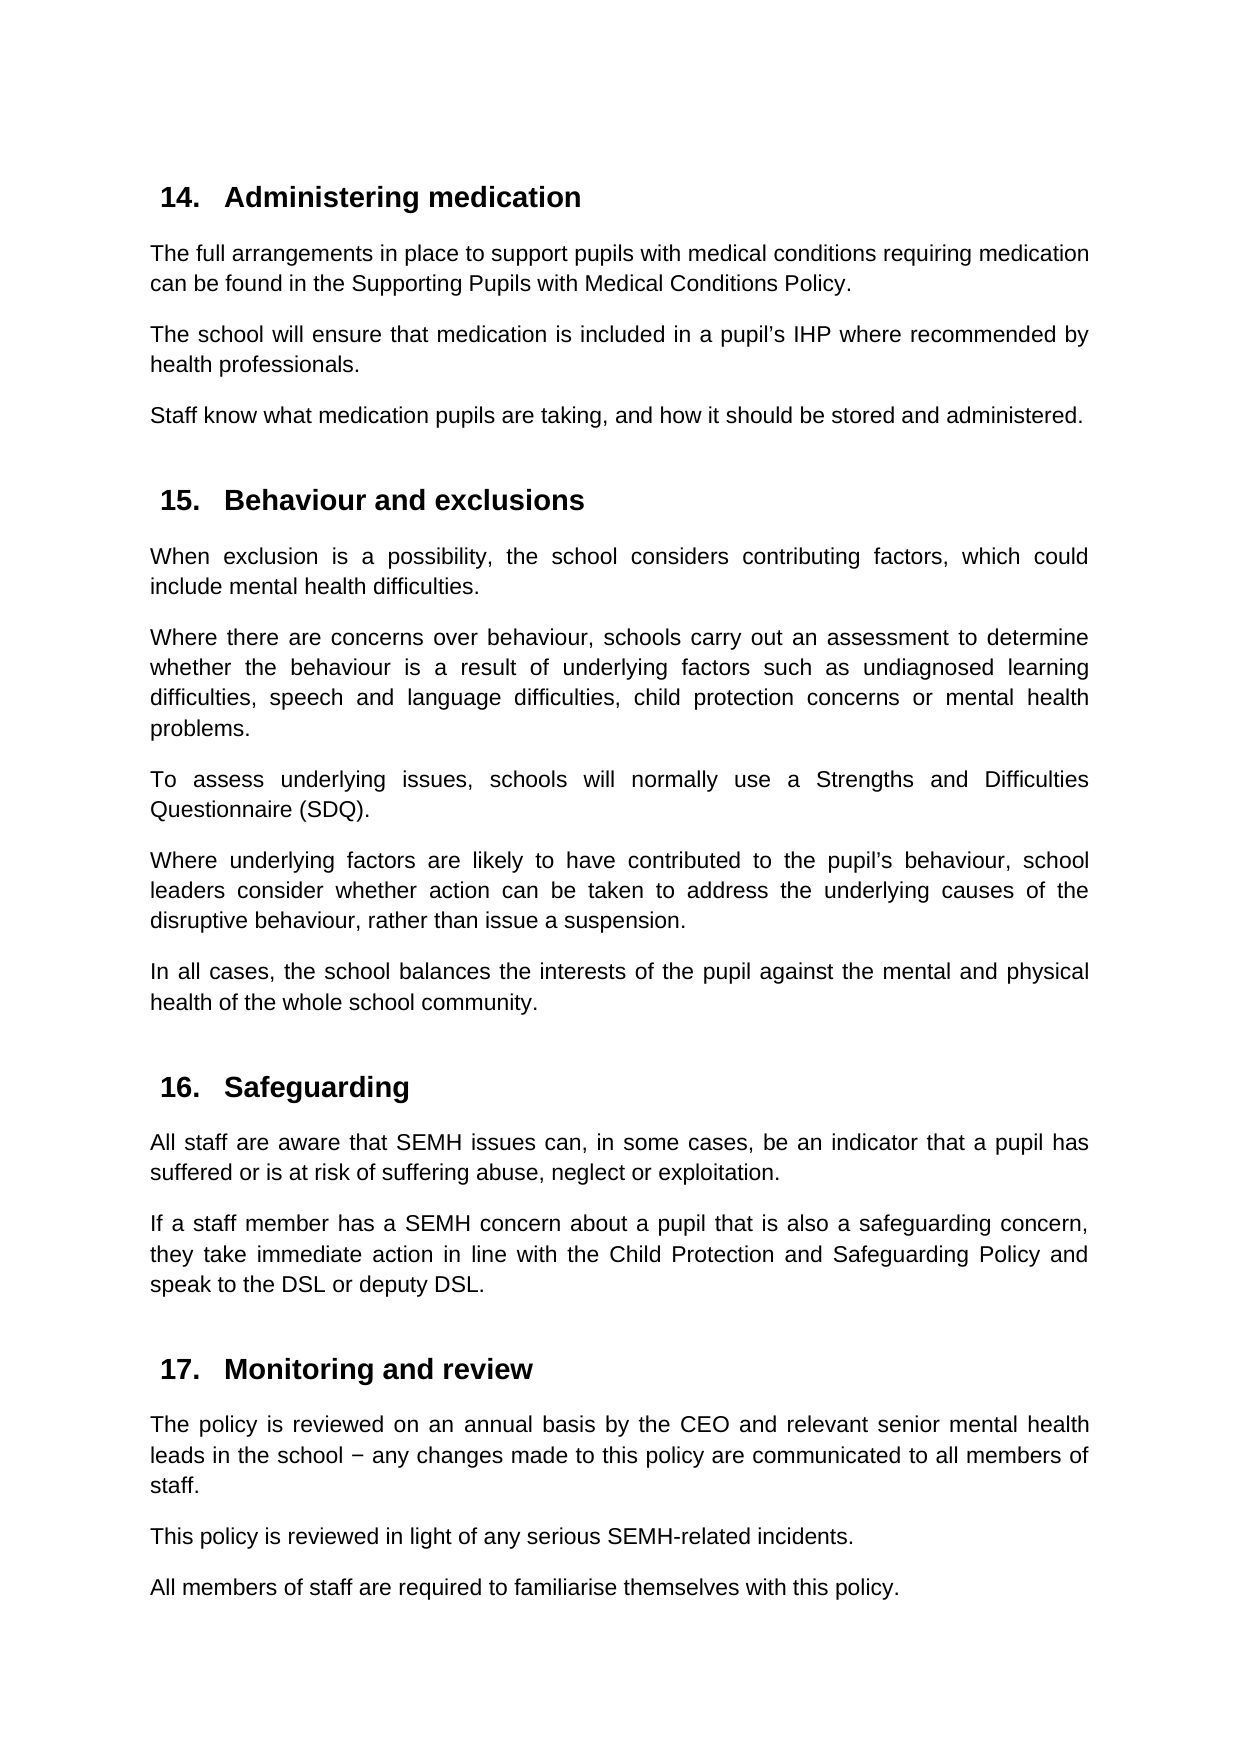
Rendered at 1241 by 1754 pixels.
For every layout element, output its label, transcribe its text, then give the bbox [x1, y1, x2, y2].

text Where underlying factors are likely to have contributed to the pupil’s behaviour, school leaders consider whether action can be taken to address the underlying causes of the disruptive behaviour, rather than issue a suspension. [150, 847, 1090, 934]
text The full arrangements in place to support pupils with medical conditions requiring medication can be found in the Supporting Pupils with Medical Conditions Policy. [150, 239, 1090, 296]
text All staff are aware that SEMH issues can, in some cases, be an indicator that a pupil has suffered or is at risk of suffering abuse, neglect or exploitation. [150, 1129, 1090, 1186]
text Staff know what medication pupils are taking, and how it should be stored and administered. [150, 402, 1090, 428]
text If a staff member has a SEMH concern about a pupil that is also a safeguarding concern, they take immediate action in line with the Child Protection and Safeguarding Policy and speak to the DSL or deputy DSL. [150, 1210, 1090, 1297]
text Where there are concerns over behaviour, schools carry out an assessment to determine whether the behaviour is a result of underlying factors such as undiagnosed learning difficulties, speech and language difficulties, child protection concerns or mental health problems. [150, 624, 1090, 741]
subtitle Safeguarding [180, 1070, 1090, 1103]
text To assess underlying issues, schools will normally use a Strengths and Difficulties Questionnaire (SDQ). [150, 766, 1090, 822]
text When exclusion is a possibility, the school considers contributing factors, which could include mental health difficulties. [150, 543, 1090, 599]
text This policy is reviewed in light of any serious SEMH-related incidents. [150, 1523, 1090, 1549]
text The policy is reviewed on an annual basis by the CEO and relevant senior mental health leads in the school − any changes made to this policy are communicated to all members of staff. [150, 1411, 1090, 1498]
text The school will ensure that medication is included in a pupil’s IHP where recommended by health professionals. [150, 321, 1090, 377]
subtitle Administering medication [180, 180, 1090, 214]
text In all cases, the school balances the interests of the pupil against the mental and physical health of the whole school community. [150, 958, 1090, 1015]
subtitle Monitoring and review [180, 1352, 1090, 1386]
text All members of staff are required to familiarise themselves with this policy. [150, 1574, 1090, 1600]
subtitle Behaviour and exclusions [180, 483, 1090, 517]
